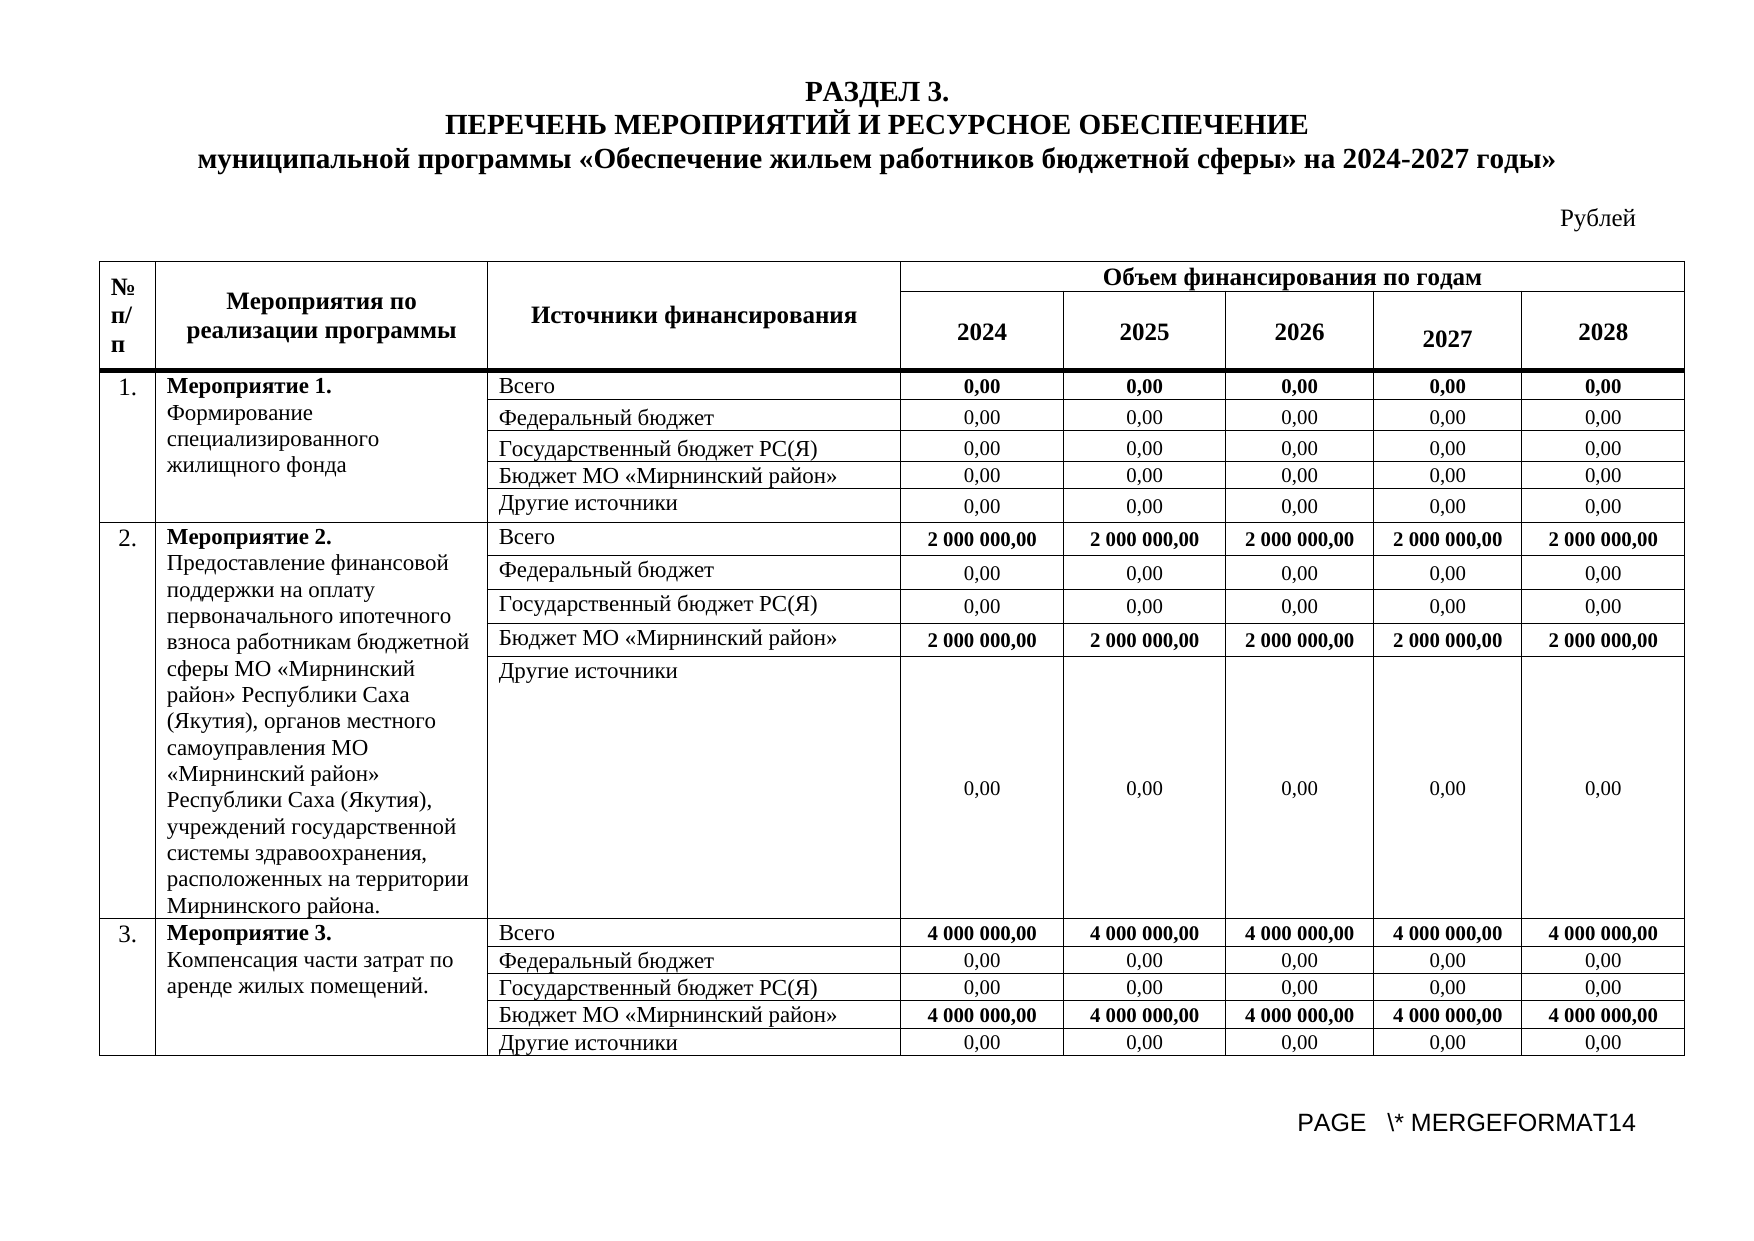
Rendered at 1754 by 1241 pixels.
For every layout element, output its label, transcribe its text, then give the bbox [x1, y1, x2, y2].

table_cell 0,00 [1374, 400, 1521, 430]
text Рублей [118, 203, 1636, 232]
table_cell 0,00 [1226, 489, 1373, 522]
table_cell Федеральный бюджет [488, 947, 900, 973]
table_cell 2024 [901, 292, 1063, 368]
table_cell 0,00 [1226, 947, 1373, 973]
table_cell 0,00 [1226, 556, 1373, 589]
table_cell 2 000 000,00 [1522, 523, 1684, 555]
table_cell 4 000 000,00 [1374, 1001, 1521, 1028]
table_cell Государственный бюджет РС(Я) [488, 590, 900, 622]
table_header Объем финансирования по годам [901, 262, 1684, 291]
table_cell 0,00 [1064, 1029, 1225, 1055]
table_cell 0,00 [1226, 974, 1373, 1000]
table_cell Всего [488, 373, 900, 399]
table_cell Мероприятие 1. Формирование специализированного жилищного фонда [156, 373, 487, 522]
table_cell Всего [488, 523, 900, 555]
table_cell 0,00 [901, 657, 1063, 918]
table_cell 0,00 [1064, 590, 1225, 622]
table_cell 4 000 000,00 [1522, 919, 1684, 946]
table_cell 0,00 [1226, 590, 1373, 622]
table_cell 2 000 000,00 [1374, 624, 1521, 656]
table_cell 2 000 000,00 [1064, 624, 1225, 656]
table_cell 0,00 [1064, 373, 1225, 399]
table_cell 2 000 000,00 [1522, 624, 1684, 656]
table_cell 2. [100, 523, 155, 918]
table_cell 0,00 [1374, 1029, 1521, 1055]
table_cell 0,00 [1522, 974, 1684, 1000]
table_cell 0,00 [1522, 1029, 1684, 1055]
table_cell 0,00 [1226, 657, 1373, 918]
table_cell 2 000 000,00 [901, 624, 1063, 656]
table_cell 3. [100, 919, 155, 1055]
list ПЕРЕЧЕНЬ МЕРОПРИЯТИЙ И РЕСУРСНОЕ ОБЕСПЕЧЕНИЕ [118, 107, 1636, 141]
table_cell 0,00 [1064, 400, 1225, 430]
table_cell 0,00 [1064, 431, 1225, 461]
table_cell 0,00 [1226, 462, 1373, 488]
table_cell 2026 [1226, 292, 1373, 368]
table_cell 0,00 [901, 400, 1063, 430]
table_cell 4 000 000,00 [1522, 1001, 1684, 1028]
table_cell Другие источники [488, 657, 900, 918]
table_cell Другие источники [488, 489, 900, 522]
table_cell 4 000 000,00 [901, 919, 1063, 946]
table_cell 0,00 [901, 556, 1063, 589]
table_cell Бюджет МО «Мирнинский район» [488, 624, 900, 656]
table_cell 0,00 [1522, 657, 1684, 918]
table_cell 2025 [1064, 292, 1225, 368]
table_cell 0,00 [901, 590, 1063, 622]
table_cell 0,00 [1374, 974, 1521, 1000]
table_cell 0,00 [1374, 947, 1521, 973]
table_cell 0,00 [1522, 947, 1684, 973]
table_cell 2 000 000,00 [1064, 523, 1225, 555]
table_cell 2 000 000,00 [1226, 523, 1373, 555]
table_header Источники финансирования [488, 262, 900, 368]
table_cell 0,00 [1226, 1029, 1373, 1055]
table_cell 2 000 000,00 [1226, 624, 1373, 656]
table_cell 0,00 [1374, 590, 1521, 622]
list РАЗДЕЛ 3. [118, 74, 1636, 107]
table_cell 2028 [1522, 292, 1684, 368]
table_cell 0,00 [1064, 489, 1225, 522]
table_cell 0,00 [1374, 556, 1521, 589]
table_cell 4 000 000,00 [1374, 919, 1521, 946]
table_header № п/п [100, 262, 155, 368]
table_cell 0,00 [1522, 556, 1684, 589]
table_cell 0,00 [1064, 556, 1225, 589]
table_cell 0,00 [1374, 462, 1521, 488]
table_cell 1. [100, 373, 155, 522]
table_cell 4 000 000,00 [1226, 919, 1373, 946]
table_cell 4 000 000,00 [1226, 1001, 1373, 1028]
table_cell 0,00 [901, 462, 1063, 488]
table_cell 0,00 [1522, 400, 1684, 430]
table_cell Мероприятие 2. Предоставление финансовой поддержки на оплату первоначального ипотечного взноса работникам бюджетной сферы МО «Мирнинский район» Республики Саха (Якутия), органов местного самоуправления МО «Мирнинский район» Республики Саха (Якутия), учреждений государственной системы здравоохранения, расположенных на территории Мирнинского района. [156, 523, 487, 918]
table_cell 0,00 [901, 1029, 1063, 1055]
table_cell 0,00 [1226, 431, 1373, 461]
table_cell 0,00 [1064, 657, 1225, 918]
table_cell 0,00 [1522, 489, 1684, 522]
table_cell 0,00 [901, 373, 1063, 399]
table_cell 0,00 [901, 947, 1063, 973]
table_cell 0,00 [1374, 373, 1521, 399]
table_cell 0,00 [1226, 373, 1373, 399]
table_cell Бюджет МО «Мирнинский район» [488, 462, 900, 488]
table_header Мероприятия по реализации программы [156, 262, 487, 368]
table_cell 2 000 000,00 [1374, 523, 1521, 555]
table_cell 0,00 [1374, 657, 1521, 918]
table_cell 0,00 [1064, 462, 1225, 488]
table_cell 0,00 [901, 431, 1063, 461]
table_cell 0,00 [1374, 489, 1521, 522]
table_cell 2 000 000,00 [901, 523, 1063, 555]
table_cell 0,00 [1522, 373, 1684, 399]
table_cell 0,00 [1064, 947, 1225, 973]
table_cell Государственный бюджет РС(Я) [488, 974, 900, 1000]
table_cell 0,00 [1522, 590, 1684, 622]
table_cell Государственный бюджет РС(Я) [488, 431, 900, 461]
table_cell Федеральный бюджет [488, 556, 900, 589]
table_cell 0,00 [1226, 400, 1373, 430]
table_cell Всего [488, 919, 900, 946]
table_cell Федеральный бюджет [488, 400, 900, 430]
table_cell 0,00 [901, 974, 1063, 1000]
table_cell 4 000 000,00 [901, 1001, 1063, 1028]
table_cell 0,00 [1064, 974, 1225, 1000]
text муниципальной программы «Обеспечение жильем работников бюджетной сферы» на 2024-2027 годы» [118, 141, 1636, 174]
table_cell 0,00 [1522, 431, 1684, 461]
table_cell Бюджет МО «Мирнинский район» [488, 1001, 900, 1028]
table_cell 0,00 [1374, 431, 1521, 461]
table_cell 0,00 [901, 489, 1063, 522]
table_cell 4 000 000,00 [1064, 919, 1225, 946]
table_cell Мероприятие 3. Компенсация части затрат по аренде жилых помещений. [156, 919, 487, 1055]
table_cell 4 000 000,00 [1064, 1001, 1225, 1028]
table_cell 2027 [1374, 292, 1521, 368]
table_cell Другие источники [488, 1029, 900, 1055]
table_cell 0,00 [1522, 462, 1684, 488]
